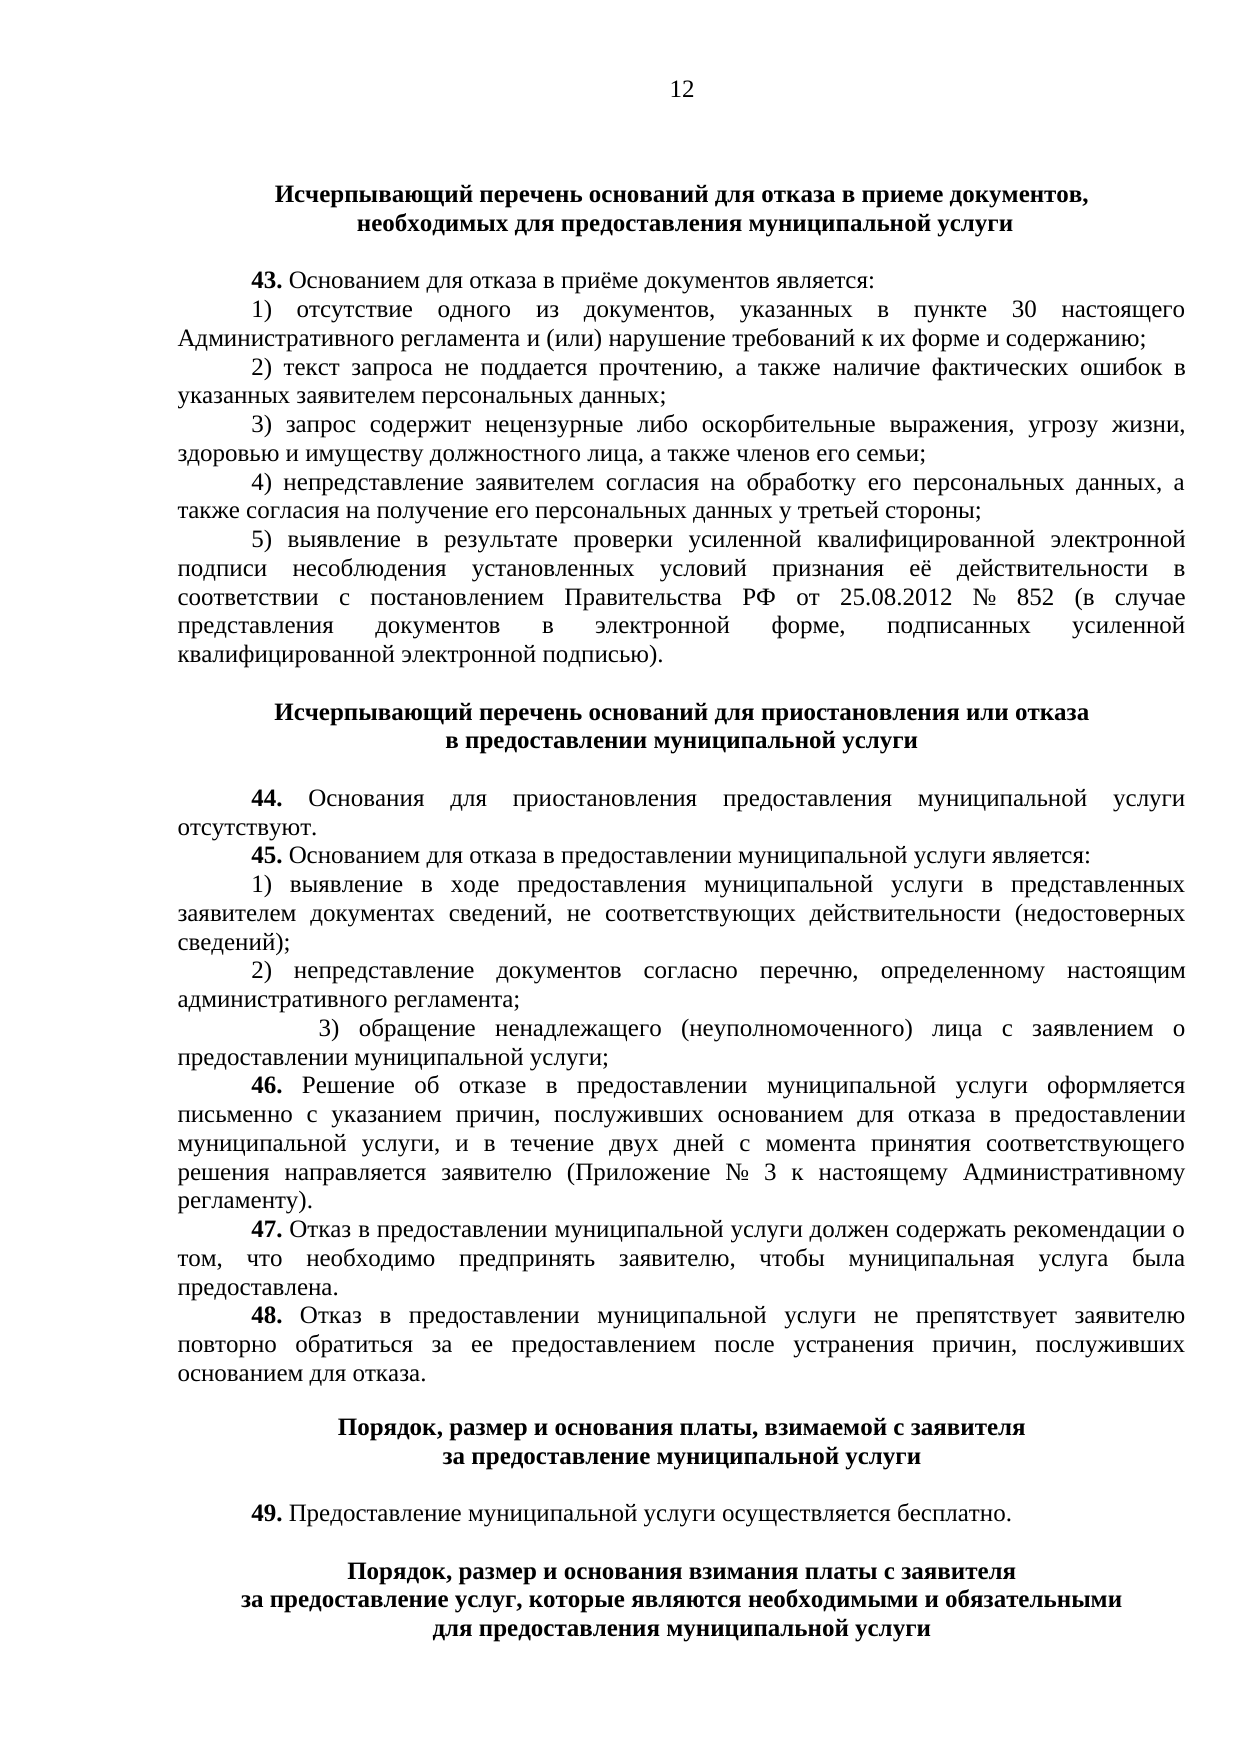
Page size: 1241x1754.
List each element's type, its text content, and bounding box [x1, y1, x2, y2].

text 1) отсутствие одного из документов, указанных в пункте 30 настоящего Административного регламента и (или) нарушение требований к их форме и содержанию; [177, 294, 1186, 352]
text 47. Отказ в предоставлении муниципальной услуги должен содержать рекомендации о том, что необходимо предпринять заявителю, чтобы муниципальная услуга была предоставлена. [177, 1214, 1186, 1301]
text 3) запрос содержит нецензурные либо оскорбительные выражения, угрозу жизни, здоровью и имуществу должностного лица, а также членов его семьи; [177, 409, 1186, 467]
text 2) непредставление документов согласно перечню, определенному настоящим административного регламента; [177, 956, 1186, 1013]
text 48. Отказ в предоставлении муниципальной услуги не препятствует заявителю повторно обратиться за ее предоставлением после устранения причин, послуживших основанием для отказа. [177, 1301, 1186, 1387]
text 5) выявление в результате проверки усиленной квалифицированной электронной подписи несоблюдения установленных условий признания её действительности в соответствии с постановлением Правительства РФ от 25.08.2012 № 852 (в случае представления документов в электронной форме, подписанных усиленной квалифицированной электронной подписью). [177, 524, 1186, 668]
text 46. Решение об отказе в предоставлении муниципальной услуги оформляется письменно с указанием причин, послуживших основанием для отказа в предоставлении муниципальной услуги, и в течение двух дней с момента принятия соответствующего решения направляется заявителю (Приложение № 3 к настоящему Административному регламенту). [177, 1071, 1186, 1214]
text 3) обращение ненадлежащего (неуполномоченного) лица с заявлением о предоставлении муниципальной услуги; [177, 1013, 1186, 1071]
text Порядок, размер и основания взимания платы с заявителя [177, 1556, 1186, 1584]
text Порядок, размер и основания платы, взимаемой с заявителя [177, 1412, 1186, 1441]
text Исчерпывающий перечень оснований для отказа в приеме документов, [177, 179, 1186, 208]
text в предоставлении муниципальной услуги [177, 726, 1186, 754]
text 45. Основанием для отказа в предоставлении муниципальной услуги является: [177, 841, 1186, 869]
text 1) выявление в ходе предоставления муниципальной услуги в представленных заявителем документах сведений, не соответствующих действительности (недостоверных сведений); [177, 869, 1186, 956]
text 43. Основанием для отказа в приёме документов является: [177, 266, 1186, 294]
text 2) текст запроса не поддается прочтению, а также наличие фактических ошибок в указанных заявителем персональных данных; [177, 352, 1186, 409]
text за предоставление муниципальной услуги [177, 1441, 1186, 1469]
text для предоставления муниципальной услуги [177, 1613, 1186, 1642]
text 4) непредставление заявителем согласия на обработку его персональных данных, а также согласия на получение его персональных данных у третьей стороны; [177, 467, 1186, 524]
text 49. Предоставление муниципальной услуги осуществляется бесплатно. [177, 1498, 1186, 1527]
text 44. Основания для приостановления предоставления муниципальной услуги отсутствуют. [177, 783, 1186, 841]
text за предоставление услуг, которые являются необходимыми и обязательными [177, 1584, 1186, 1613]
text необходимых для предоставления муниципальной услуги [177, 208, 1186, 237]
text Исчерпывающий перечень оснований для приостановления или отказа [177, 697, 1186, 726]
